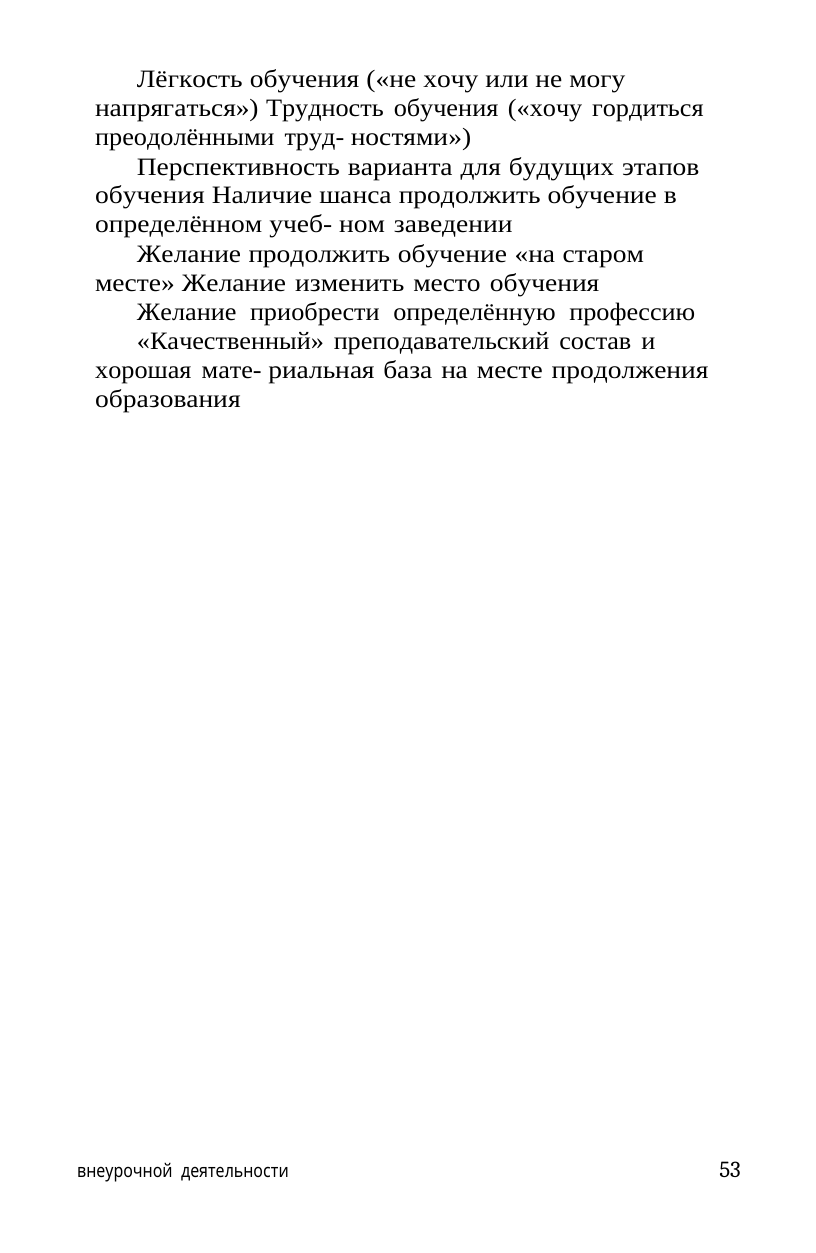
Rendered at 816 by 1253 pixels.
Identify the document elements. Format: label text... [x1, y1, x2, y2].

text Лёгкость обучения («не хочу или не могу напрягаться») Трудность обучения («хочу гордиться преодолёнными труд- ностями») [95, 64, 751, 151]
text Желание приобрести определённую профессию [95, 297, 751, 326]
text Желание продолжить обучение «на старом месте» Желание изменить место обучения [95, 239, 717, 297]
text «Качественный» преподавательский состав и хорошая мате- риальная база на месте продолжения образования [95, 326, 751, 413]
text Перспективность варианта для будущих этапов обучения Наличие шанса продолжить обучение в определённом учеб- ном заведении [95, 152, 721, 238]
